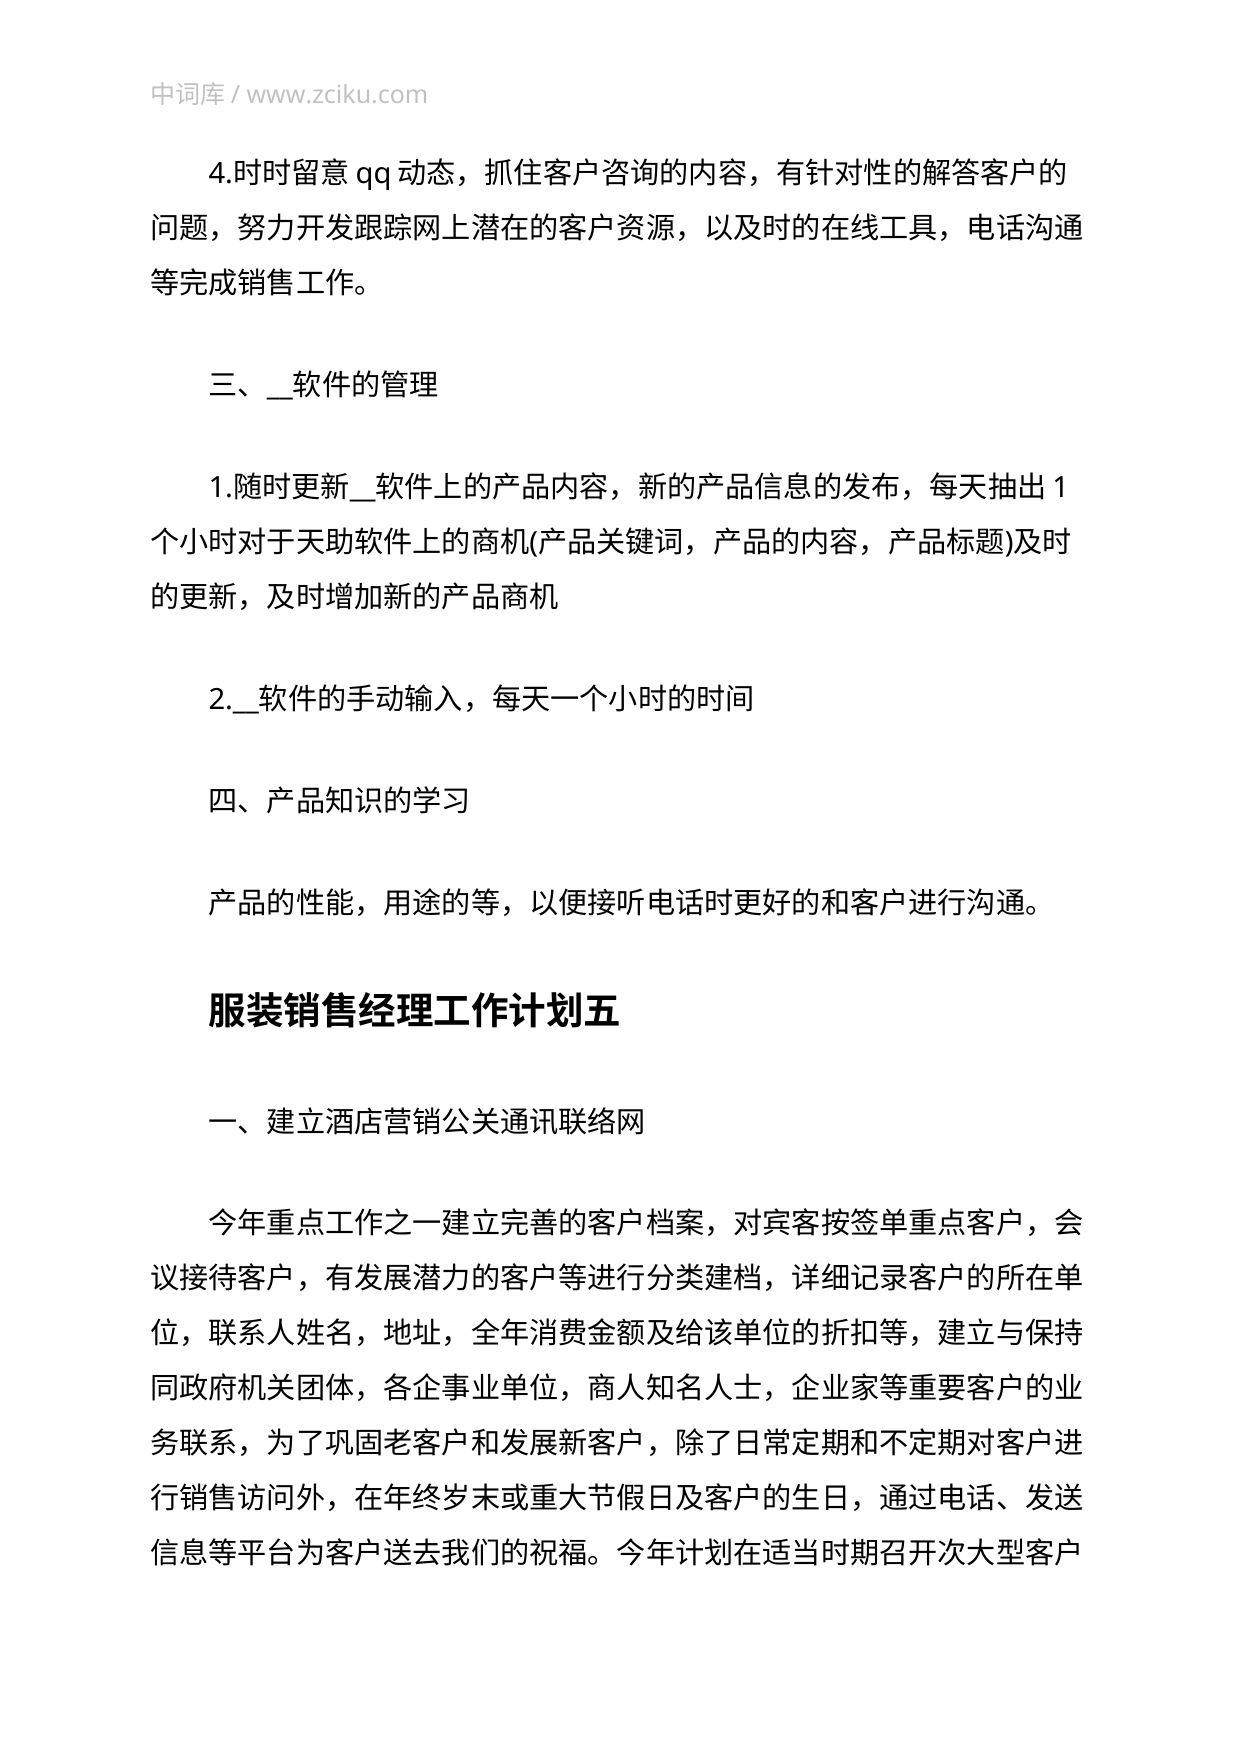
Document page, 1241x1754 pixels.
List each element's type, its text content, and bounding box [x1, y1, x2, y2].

text 1.随时更新__软件上的产品内容，新的产品信息的发布，每天抽出1个小时对于天助软件上的商机(产品关键词，产品的内容，产品标题)及时的更新，及时增加新的产品商机 [150, 464, 1090, 616]
text 一、建立酒店营销公关通讯联络网 [150, 1098, 1090, 1141]
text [150, 1200, 1090, 1572]
text 三、__软件的管理 [150, 362, 1090, 404]
text 四、产品知识的学习 [150, 777, 1090, 820]
text 服装销售经理工作计划五 [150, 981, 1090, 1035]
text 2.__软件的手动输入，每天一个小时的时间 [150, 675, 1090, 718]
text 4.时时留意qq动态，抓住客户咨询的内容，有针对性的解答客户的问题，努力开发跟踪网上潜在的客户资源，以及时的在线工具，电话沟通等完成销售工作。 [150, 150, 1090, 302]
text 产品的性能，用途的等，以便接听电话时更好的和客户进行沟通。 [150, 879, 1090, 921]
